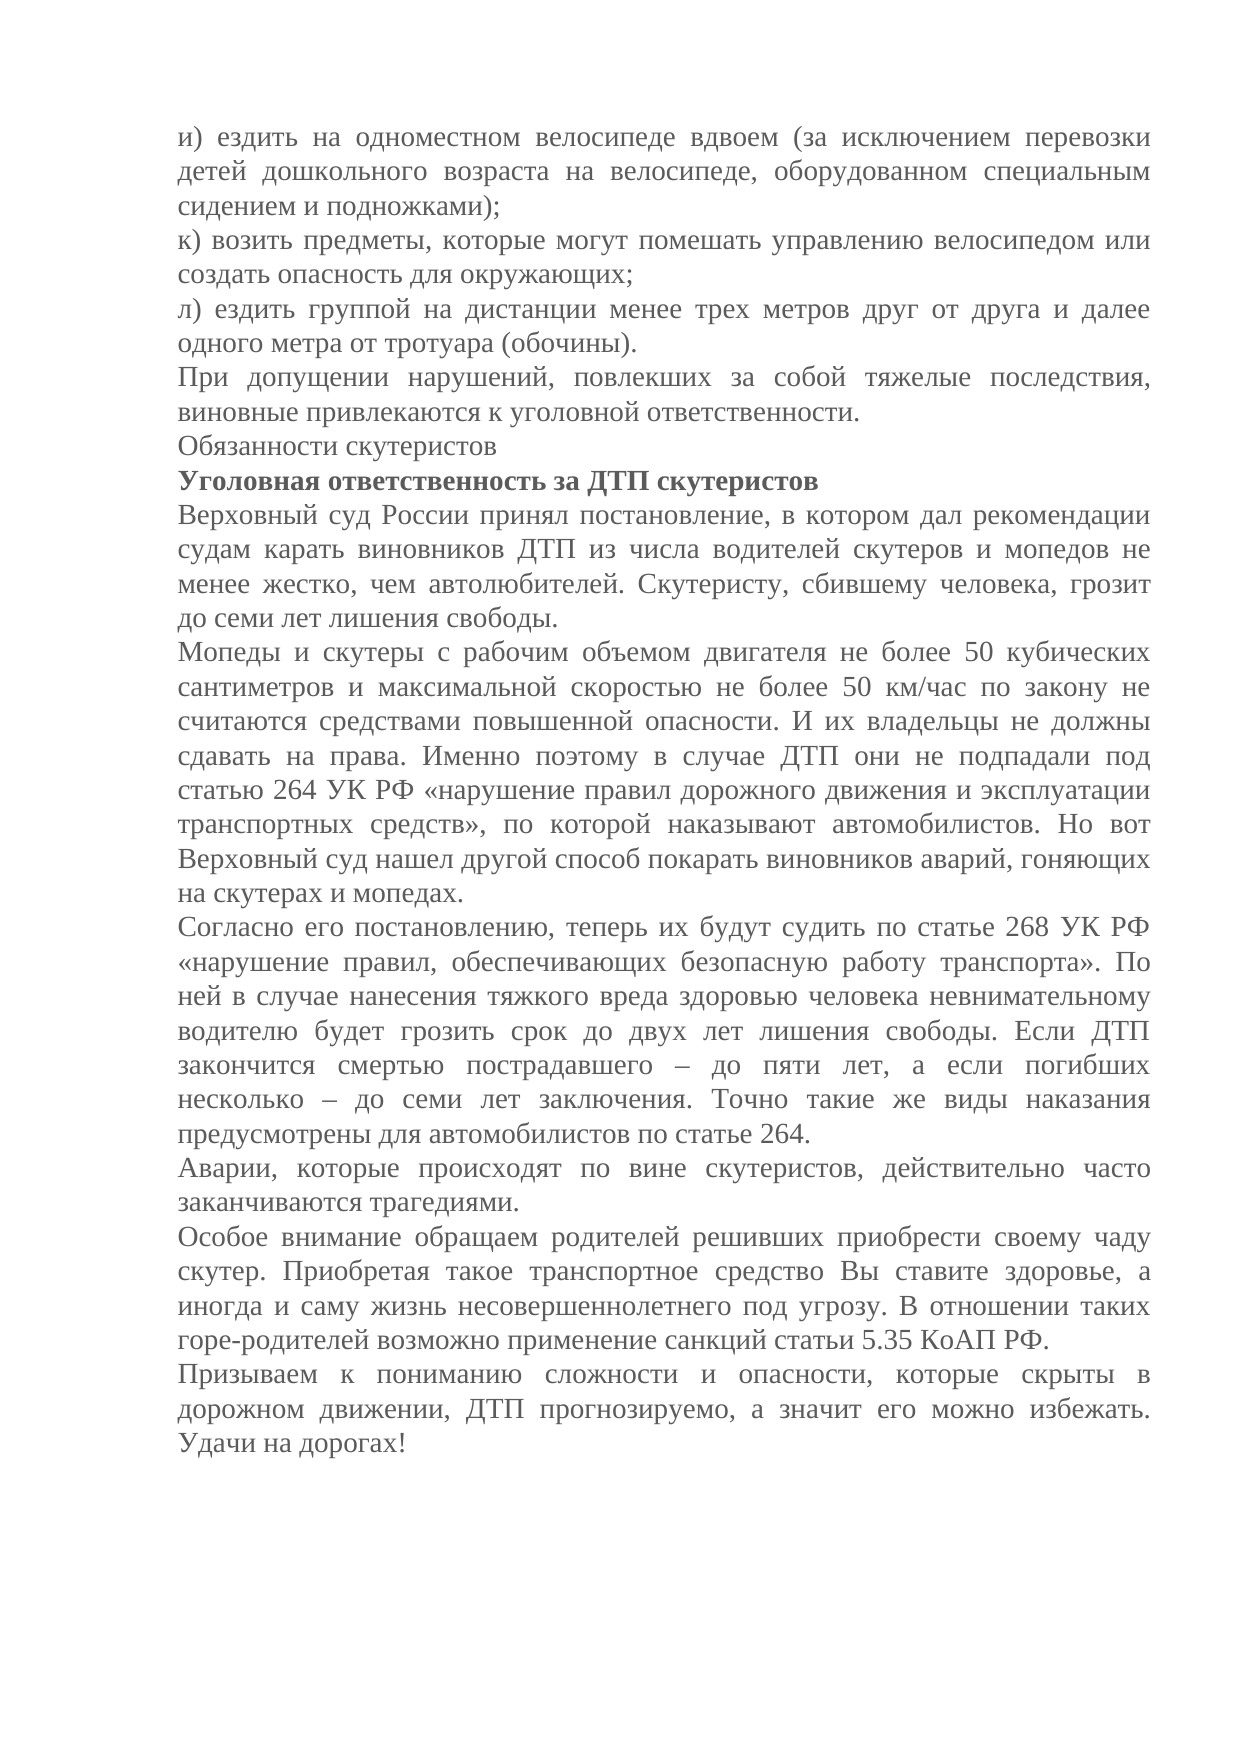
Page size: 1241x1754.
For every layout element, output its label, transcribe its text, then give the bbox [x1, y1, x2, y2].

text Уголовная ответственность за ДТП скутеристов [177, 462, 1152, 496]
text и) ездить на одноместном велосипеде вдвоем (за исключением перевозки детей дошкольного возраста на велосипеде, оборудованном специальным сидением и подножками); [177, 118, 1152, 221]
text л) ездить группой на дистанции менее трех метров друг от друга и далее одного метра от тротуара (обочины). [177, 290, 1152, 359]
text При допущении нарушений, повлекших за собой тяжелые последствия, виновные привлекаются к уголовной ответственности. [177, 359, 1152, 427]
text Аварии, которые происходят по вине скутеристов, действительно часто заканчиваются трагедиями. [177, 1149, 1152, 1218]
text к) возить предметы, которые могут помешать управлению велосипедом или создать опасность для окружающих; [177, 221, 1152, 290]
text Мопеды и скутеры с рабочим объемом двигателя не более 50 кубических сантиметров и максимальной скоростью не более 50 км/час по закону не считаются средствами повышенной опасности. И их владельцы не должны сдавать на права. Именно поэтому в случае ДТП они не подпадали под статью 264 УК РФ «нарушение правил дорожного движения и эксплуатации транспортных средств», по которой наказывают автомобилистов. Но вот Верховный суд нашел другой способ покарать виновников аварий, гоняющих на скутерах и мопедах. [177, 634, 1152, 909]
text Согласно его постановлению, теперь их будут судить по статье 268 УК РФ «нарушение правил, обеспечивающих безопасную работу транспорта». По ней в случае нанесения тяжкого вреда здоровью человека невнимательному водителю будет грозить срок до двух лет лишения свободы. Если ДТП закончится смертью пострадавшего – до пяти лет, а если погибших несколько – до семи лет заключения. Точно такие же виды наказания предусмотрены для автомобилистов по статье 264. [177, 909, 1152, 1149]
text Верховный суд России принял постановление, в котором дал рекомендации судам карать виновников ДТП из числа водителей скутеров и мопедов не менее жестко, чем автолюбителей. Скутеристу, сбившему человека, грозит до семи лет лишения свободы. [177, 496, 1152, 634]
text Особое внимание обращаем родителей решивших приобрести своему чаду скутер. Приобретая такое транспортное средство Вы ставите здоровье, а иногда и саму жизнь несовершеннолетнего под угрозу. В отношении таких горе-родителей возможно применение санкций статьи 5.35 КоАП РФ. [177, 1218, 1152, 1356]
text Обязанности скутеристов [177, 427, 1152, 462]
text Призываем к пониманию сложности и опасности, которые скрыты в дорожном движении, ДТП прогнозируемо, а значит его можно избежать. Удачи на дорогах! [177, 1356, 1152, 1459]
